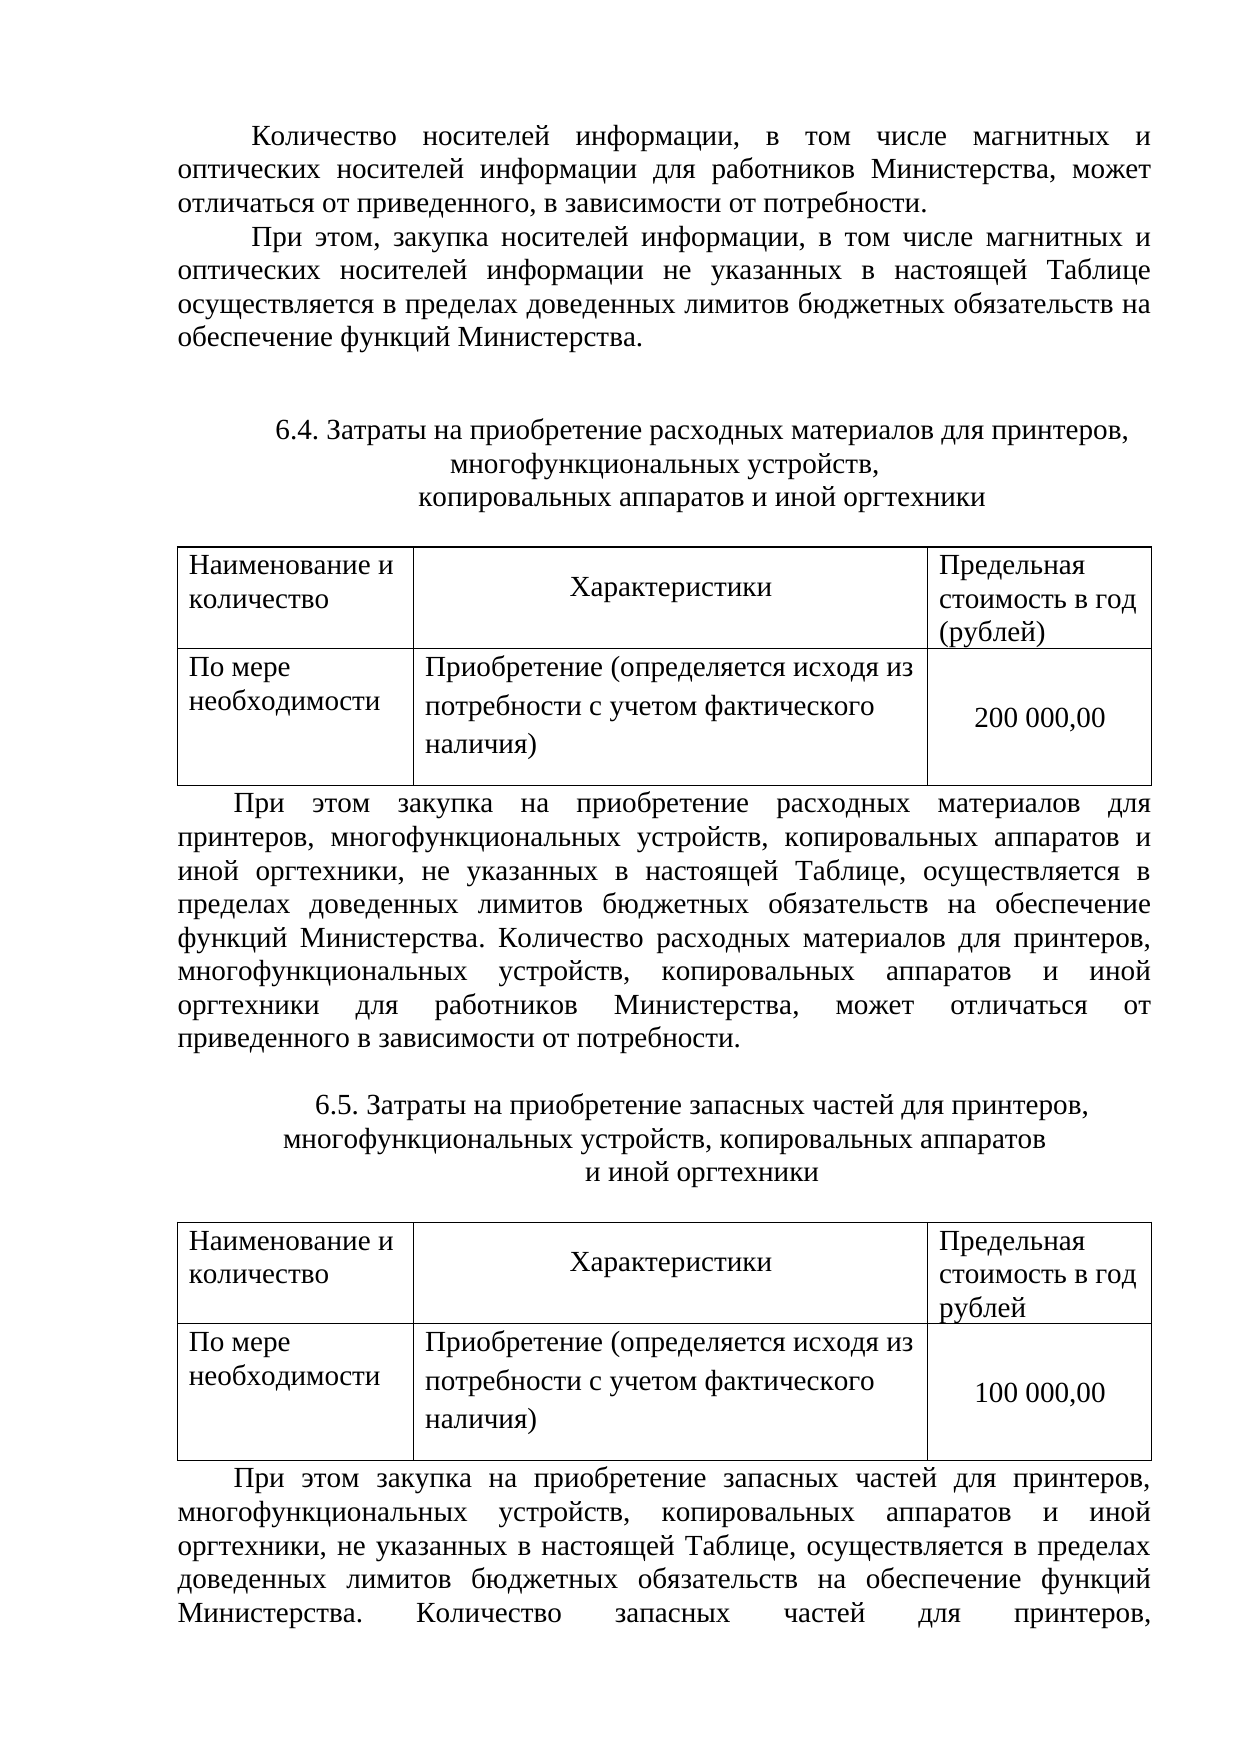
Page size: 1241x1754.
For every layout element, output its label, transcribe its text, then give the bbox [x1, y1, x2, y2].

table_header Наименование и количество [178, 548, 413, 648]
table_cell Приобретение (определяется исходя из потребности с учетом фактического наличия) [414, 649, 927, 784]
table_header Наименование и количество [178, 1223, 413, 1323]
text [177, 1461, 1152, 1628]
table_cell По мере необходимости [178, 1324, 413, 1459]
text При этом закупка на приобретение расходных материалов для принтеров, многофункциональных устройств, копировальных аппаратов и иной оргтехники, не указанных в настоящей Таблице, осуществляется в пределах доведенных лимитов бюджетных обязательств на обеспечение функций Министерства. Количество расходных материалов для принтеров, многофункциональных устройств, копировальных аппаратов и иной оргтехники для работников Министерства, может отличаться от приведенного в зависимости от потребности. [177, 786, 1152, 1054]
table_cell По мере необходимости [178, 649, 413, 784]
text и иной оргтехники [177, 1154, 1152, 1188]
text 6.4. Затраты на приобретение расходных материалов для принтеров, многофункциональных устройств, [177, 412, 1152, 479]
table_cell Приобретение (определяется исходя из потребности с учетом фактического наличия) [414, 1324, 927, 1459]
table_cell 100 000,00 [928, 1324, 1151, 1459]
table_header Характеристики [414, 1223, 927, 1323]
text При этом, закупка носителей информации, в том числе магнитных и оптических носителей информации не указанных в настоящей Таблице осуществляется в пределах доведенных лимитов бюджетных обязательств на обеспечение функций Министерства. [177, 219, 1152, 353]
text 6.5. Затраты на приобретение запасных частей для принтеров, многофункциональных устройств, копировальных аппаратов [177, 1087, 1152, 1154]
table_header Характеристики [414, 548, 927, 648]
text копировальных аппаратов и иной оргтехники [177, 479, 1152, 513]
table_header Предельная стоимость в год (рублей) [928, 548, 1151, 648]
text Количество носителей информации, в том числе магнитных и оптических носителей информации для работников Министерства, может отличаться от приведенного, в зависимости от потребности. [177, 118, 1152, 219]
table_cell 200 000,00 [928, 649, 1151, 784]
table_header Предельная стоимость в год рублей [928, 1223, 1151, 1323]
